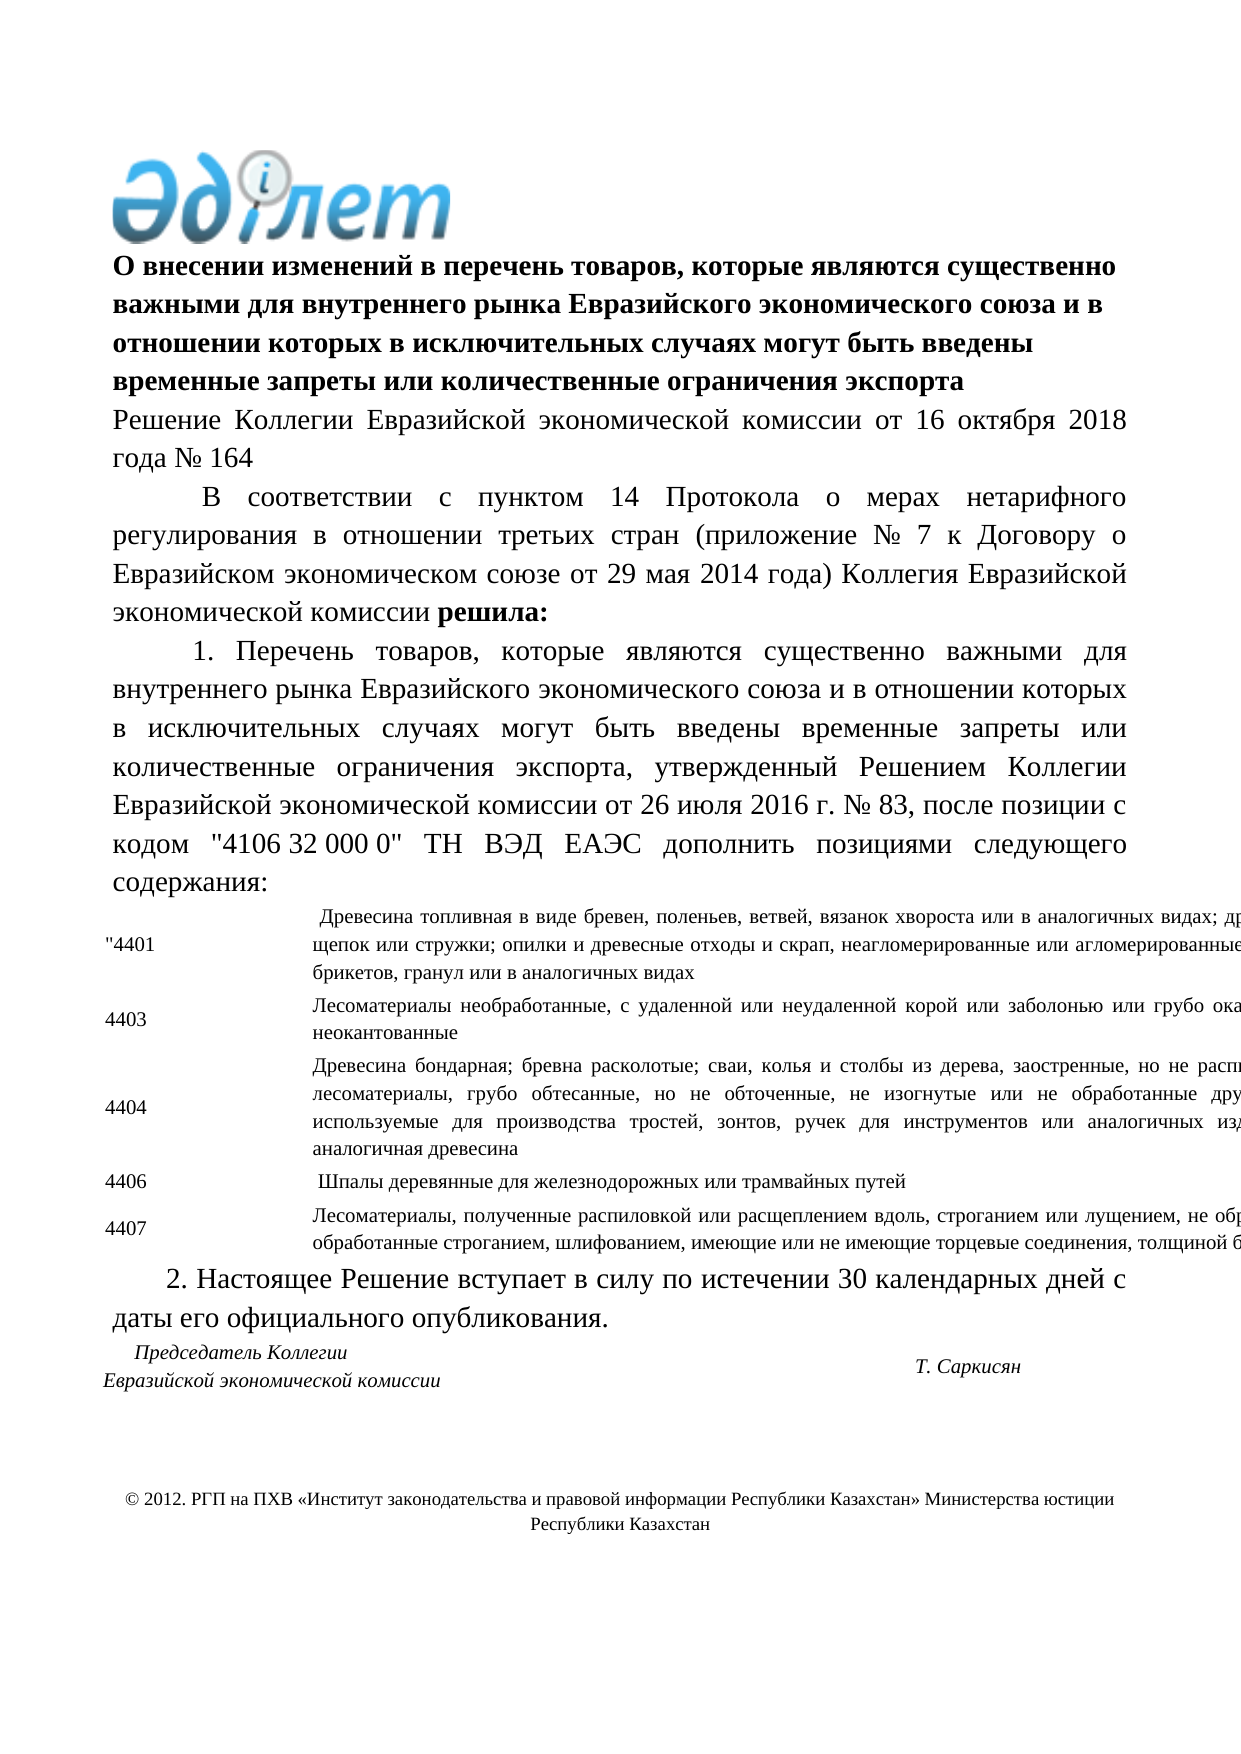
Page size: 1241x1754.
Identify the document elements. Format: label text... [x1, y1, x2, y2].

table_header Председатель Коллегии Евразийской экономической комиссии [101, 1339, 913, 1397]
table_header Древесина топливная в виде бревен, поленьев, ветвей, вязанок хвороста или в аналогичных видах; древесина в виде щепок или стружки; опилки и древесные отходы и скрап, неагломерированные или агломерированные в виде бревен, брикетов, гранул или в аналогичных видах [309, 903, 1240, 991]
text Решение Коллегии Евразийской экономической комиссии от 16 октября 2018 года № 164 [112, 402, 1128, 474]
table_cell Лесоматериалы, полученные распиловкой или расщеплением вдоль, строганием или лущением, не обработанные или обработанные строганием, шлифованием, имеющие или не имеющие торцевые соединения, толщиной более 6 мм". [309, 1201, 1240, 1262]
text 2. Настоящее Решение вступает в силу по истечении 30 календарных дней с даты его официального опубликования. [112, 1262, 1128, 1334]
table_cell Лесоматериалы необработанные, с удаленной или неудаленной корой или заболонью или грубо окантованные или неокантованные [309, 991, 1240, 1052]
text 1. Перечень товаров, которые являются существенно важными для внутреннего рынка Евразийского экономического союза и в отношении которых в исключительных случаях могут быть введены временные запреты или количественные ограничения экспорта, утвержденный Решением Коллегии Евразийской экономической комиссии от 26 июля 2016 г. № 83, после позиции с кодом "4106 32 000 0" ТН ВЭД ЕАЭС дополнить позициями следующего содержания: [112, 633, 1128, 898]
text О внесении изменений в перечень товаров, которые являются существенно важными для внутреннего рынка Евразийского экономического союза и в отношении которых в исключительных случаях могут быть введены временные запреты или количественные ограничения экспорта [112, 248, 1128, 397]
table_cell 4406 [101, 1168, 309, 1201]
table_cell Древесина бондарная; бревна расколотые; сваи, колья и столбы из дерева, заостренные, но не распиленные вдоль; лесоматериалы, грубо обтесанные, но не обточенные, не изогнутые или не обработанные другим способом, используемые для производства тростей, зонтов, ручек для инструментов или аналогичных изделий; щепа и аналогичная древесина [309, 1052, 1240, 1168]
table_cell 4407 [101, 1201, 309, 1262]
text © 2012. РГП на ПХВ «Институт законодательства и правовой информации Республики Казахстан» Министерства юстиции Республики Казахстан [112, 1488, 1128, 1534]
text В соответствии с пунктом 14 Протокола о мерах нетарифного регулирования в отношении третьих стран (приложение № 7 к Договору о Евразийском экономическом союзе от 29 мая 2014 года) Коллегия Евразийской экономической комиссии решила: [112, 479, 1128, 628]
table_header Т. Саркисян [913, 1339, 1240, 1397]
table_cell 4404 [101, 1052, 309, 1168]
table_cell 4403 [101, 991, 309, 1052]
table_header "4401 [101, 903, 309, 991]
picture [112, 150, 451, 244]
table_cell Шпалы деревянные для железнодорожных или трамвайных путей [309, 1168, 1240, 1201]
